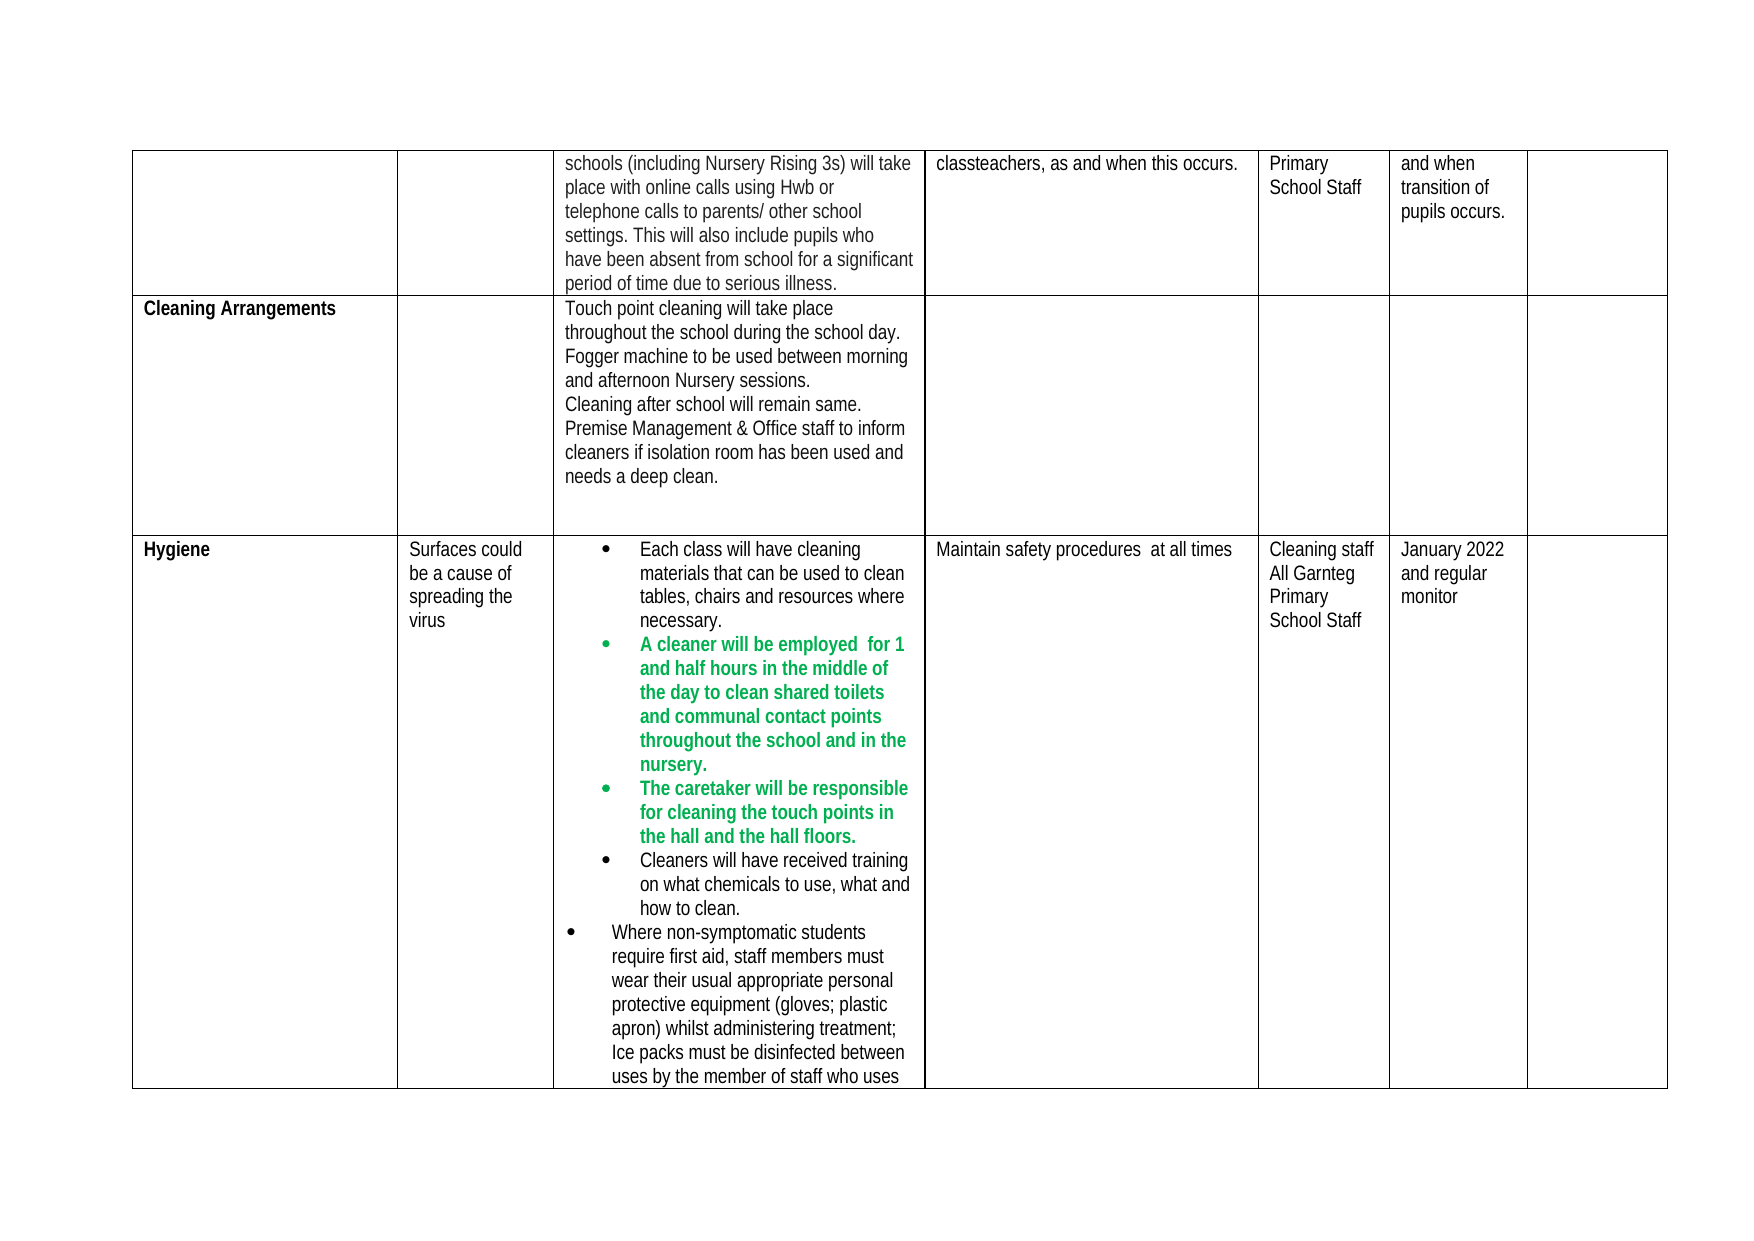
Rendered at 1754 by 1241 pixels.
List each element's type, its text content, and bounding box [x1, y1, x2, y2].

table_cell [926, 296, 1258, 535]
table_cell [1259, 536, 1389, 1087]
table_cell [398, 536, 553, 1087]
table_cell [1390, 296, 1527, 535]
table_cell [133, 151, 397, 295]
table_cell [398, 151, 553, 295]
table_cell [1390, 536, 1527, 1087]
table_cell Cleaning Arrangements [133, 296, 397, 535]
table_cell Hygiene [133, 536, 397, 1087]
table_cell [554, 536, 924, 1087]
table_cell Touch point cleaning will take place throughout the school during the school day. Fogger machine to be used between morning and afternoon Nursery sessions. Cleaning after school will remain same. Premise Management & Office staff to inform cleaners if isolation room has been used and needs a deep clean. [554, 296, 924, 535]
table_cell [1528, 296, 1667, 535]
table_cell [926, 536, 1258, 1087]
table_cell [1528, 536, 1667, 1087]
table_cell [1259, 296, 1389, 535]
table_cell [1390, 151, 1527, 295]
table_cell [554, 151, 924, 295]
table_cell [1528, 151, 1667, 295]
table_cell [398, 296, 553, 535]
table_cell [1259, 151, 1389, 295]
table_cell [926, 151, 1258, 295]
